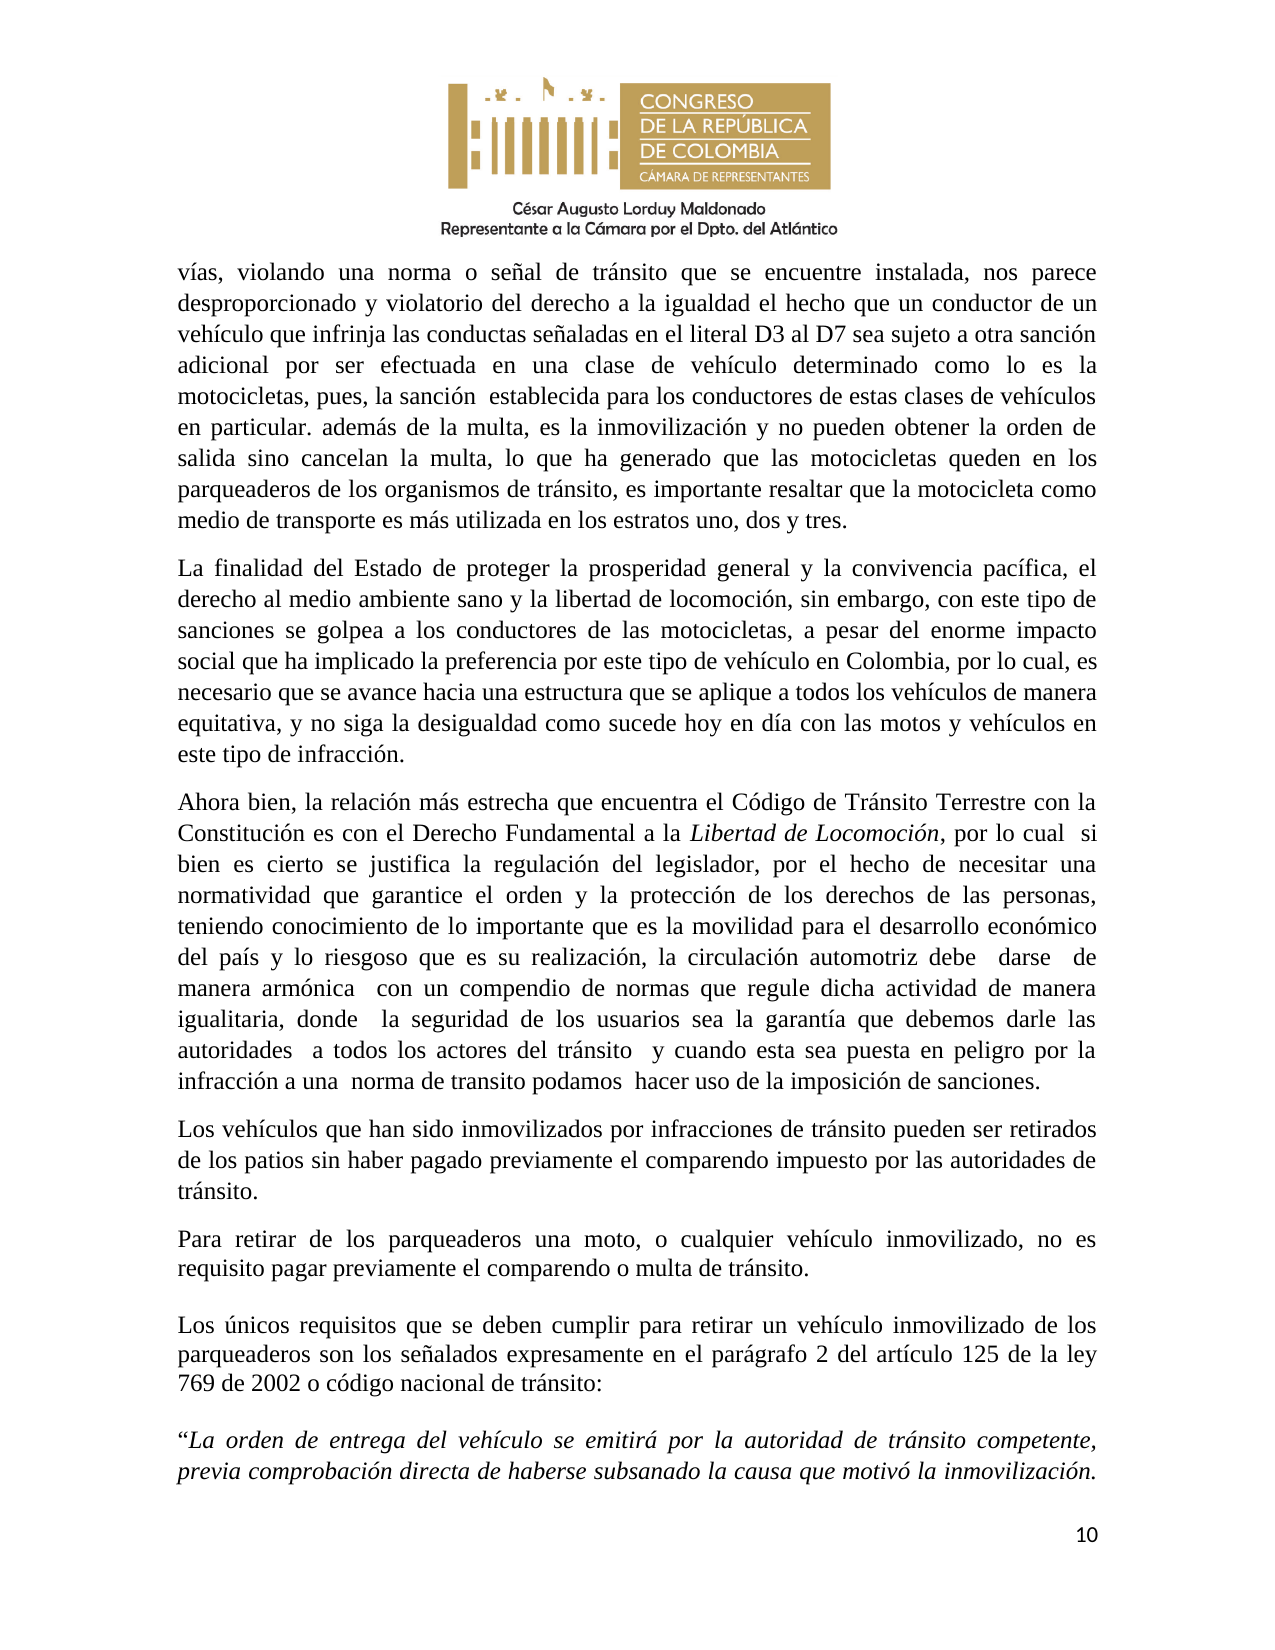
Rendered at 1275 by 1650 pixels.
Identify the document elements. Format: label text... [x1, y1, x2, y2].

picture [432, 73, 843, 244]
text Los únicos requisitos que se deben cumplir para retirar un vehículo inmovilizado de los parqueaderos son los señalados expresamente en el parágrafo 2 del artículo 125 de la ley 769 de 2002 o código nacional de tránsito: [177, 1310, 1098, 1396]
text Ahora bien, la relación más estrecha que encuentra el Código de Tránsito Terrestre con la Constitución es con el Derecho Fundamental a la Libertad de Locomoción, por lo cual si bien es cierto se justifica la regulación del legislador, por el hecho de necesitar una normatividad que garantice el orden y la protección de los derechos de las personas, teniendo conocimiento de lo importante que es la movilidad para el desarrollo económico del país y lo riesgoso que es su realización, la circulación automotriz debe darse de manera armónica con un compendio de normas que regule dicha actividad de manera igualitaria, donde la seguridad de los usuarios sea la garantía que debemos darle las autoridades a todos los actores del tránsito y cuando esta sea puesta en peligro por la infracción a una norma de transito podamos hacer uso de la imposición de sanciones. [177, 787, 1098, 1095]
text Los vehículos que han sido inmovilizados por infracciones de tránsito pueden ser retirados de los patios sin haber pagado previamente el comparendo impuesto por las autoridades de tránsito. [177, 1174, 1098, 1205]
text La finalidad del Estado de proteger la prosperidad general y la convivencia pacífica, el derecho al medio ambiente sano y la libertad de locomoción, sin embargo, con este tipo de sanciones se golpea a los conductores de las motocicletas, a pesar del enorme impacto social que ha implicado la preferencia por este tipo de vehículo en Colombia, por lo cual, es necesario que se avance hacia una estructura que se aplique a todos los vehículos de manera equitativa, y no siga la desigualdad como sucede hoy en día con las motos y vehículos en este tipo de infracción. [177, 553, 1098, 768]
text Para retirar de los parqueaderos una moto, o cualquier vehículo inmovilizado, no es requisito pagar previamente el comparendo o multa de tránsito. [177, 1224, 1098, 1281]
